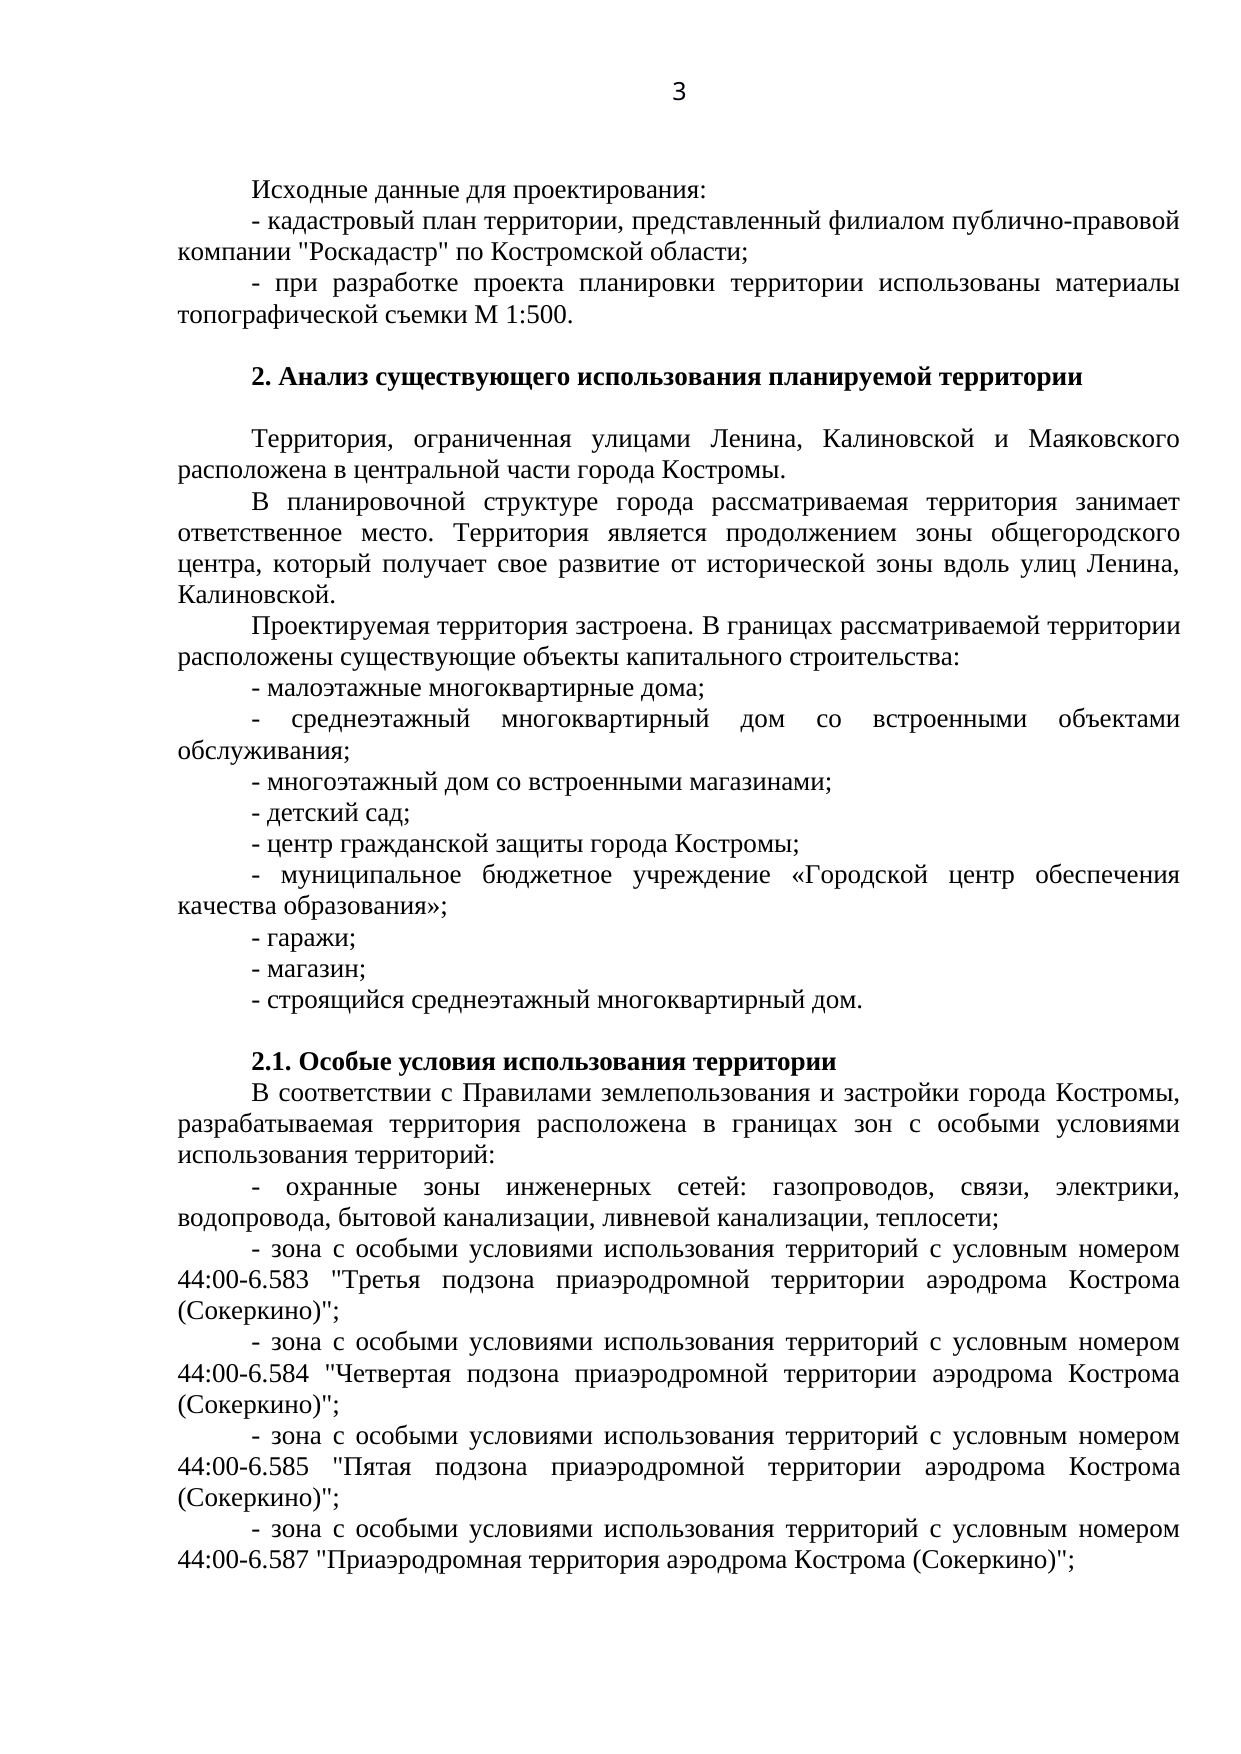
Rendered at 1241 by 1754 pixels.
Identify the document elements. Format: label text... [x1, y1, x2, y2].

text - муниципальное бюджетное учреждение «Городской центр обеспечения качества образования»; [177, 858, 1181, 921]
text - зона с особыми условиями использования территорий с условным номером 44:00-6.585 "Пятая подзона приаэродромной территории аэродрома Кострома (Сокеркино)"; [177, 1419, 1181, 1512]
text - охранные зоны инженерных сетей: газопроводов, связи, электрики, водопровода, бытовой канализации, ливневой канализации, теплосети; [177, 1170, 1181, 1232]
text В соответствии с Правилами землепользования и застройки города Костромы, разрабатываемая территория расположена в границах зон с особыми условиями использования территорий: [177, 1076, 1181, 1170]
text 2. Анализ существующего использования планируемой территории [177, 360, 1181, 391]
text - зона с особыми условиями использования территорий с условным номером 44:00-6.584 "Четвертая подзона приаэродромной территории аэродрома Кострома (Сокеркино)"; [177, 1326, 1181, 1419]
text - зона с особыми условиями использования территорий с условным номером 44:00-6.587 "Приаэродромная территория аэродрома Кострома (Сокеркино)"; [177, 1512, 1181, 1575]
text Проектируемая территория застроена. В границах рассматриваемой территории расположены существующие объекты капитального строительства: [177, 609, 1181, 671]
text - среднеэтажный многоквартирный дом со встроенными объектами обслуживания; [177, 703, 1181, 765]
text - магазин; [177, 952, 1181, 983]
text Территория, ограниченная улицами Ленина, Калиновской и Маяковского расположена в центральной части города Костромы. [177, 422, 1181, 484]
text - гаражи; [177, 921, 1181, 952]
text - центр гражданской защиты города Костромы; [177, 827, 1181, 858]
text - зона с особыми условиями использования территорий с условным номером 44:00-6.583 "Третья подзона приаэродромной территории аэродрома Кострома (Сокеркино)"; [177, 1232, 1181, 1326]
text В планировочной структуре города рассматриваемая территория занимает ответственное место. Территория является продолжением зоны общегородского центра, который получает свое развитие от исторической зоны вдоль улиц Ленина, Калиновской. [177, 484, 1181, 609]
text - малоэтажные многоквартирные дома; [177, 671, 1181, 703]
text - детский сад; [177, 796, 1181, 827]
text - многоэтажный дом со встроенными магазинами; [177, 765, 1181, 796]
text - строящийся среднеэтажный многоквартирный дом. [177, 983, 1181, 1014]
text Исходные данные для проектирования: [177, 173, 1181, 204]
text - кадастровый план территории, представленный филиалом публично-правовой компании "Роскадастр" по Костромской области; [177, 204, 1181, 267]
text 2.1. Особые условия использования территории [177, 1045, 1181, 1076]
text - при разработке проекта планировки территории использованы материалы топографической съемки М 1:500. [177, 267, 1181, 329]
